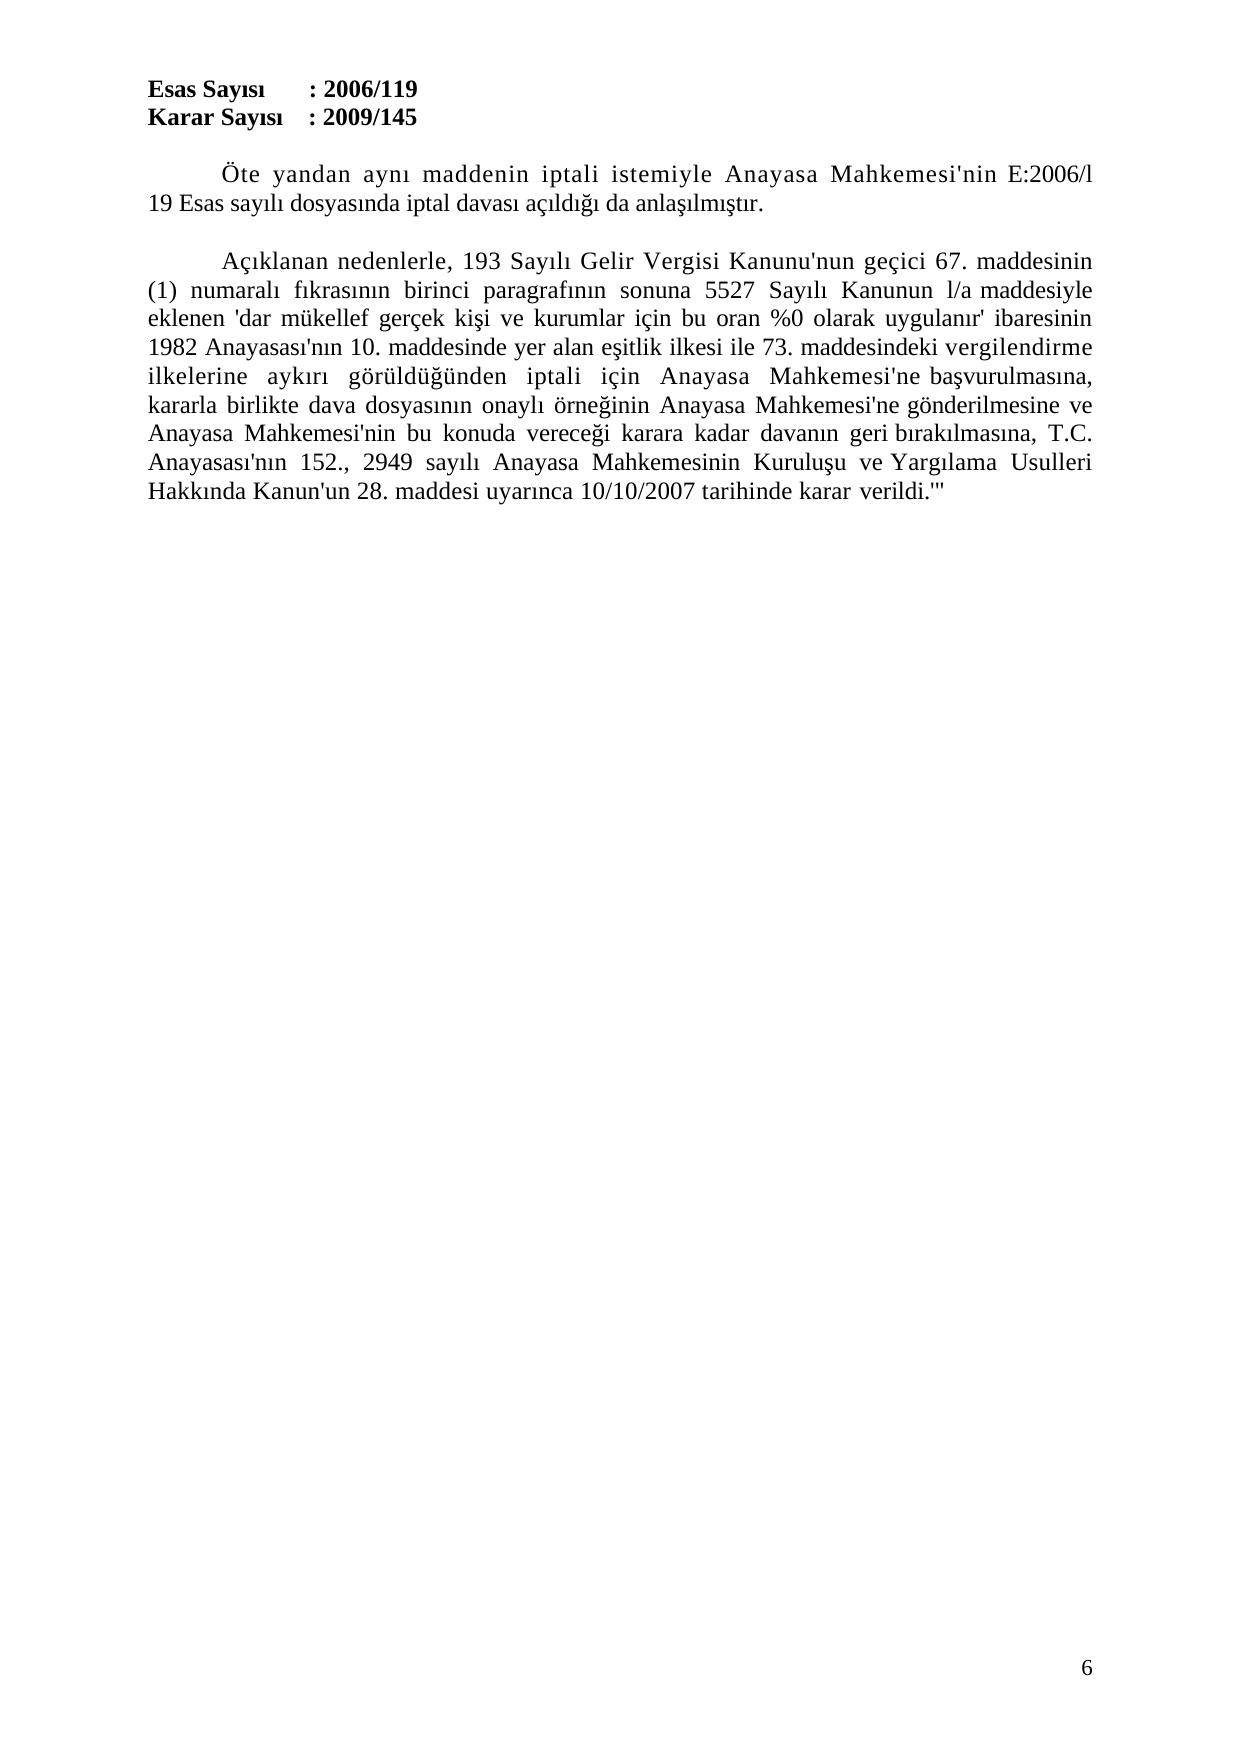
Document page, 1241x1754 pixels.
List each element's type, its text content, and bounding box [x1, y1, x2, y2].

text Açıklanan nedenlerle, 193 Sayılı Gelir Vergisi Kanunu'nun geçici 67. maddesinin (1) numaralı fıkrasının birinci paragrafının sonuna 5527 Sayılı Kanunun l/a maddesiyle eklenen 'dar mükellef gerçek kişi ve kurumlar için bu oran %0 olarak uygulanır' ibaresinin 1982 Anayasası'nın 10. maddesinde yer alan eşitlik ilkesi ile 73. maddesindeki vergilendirme ilkelerine aykırı görüldüğünden iptali için Anayasa Mahkemesi'ne başvurulmasına, kararla birlikte dava dosyasının onaylı örneğinin Anayasa Mahkemesi'ne gönderilmesine ve Anayasa Mahkemesi'nin bu konuda vereceği karara kadar davanın geri bırakılmasına, T.C. Anayasası'nın 152., 2949 sayılı Anayasa Mahkemesinin Kuruluşu ve Yargılama Usulleri Hakkında Kanun'un 28. maddesi uyarınca 10/10/2007 tarihinde karar verildi.'" [148, 246, 1093, 505]
text Öte yandan aynı maddenin iptali istemiyle Anayasa Mahkemesi'nin E:2006/l 19 Esas sayılı dosyasında iptal davası açıldığı da anlaşılmıştır. [148, 159, 1093, 217]
